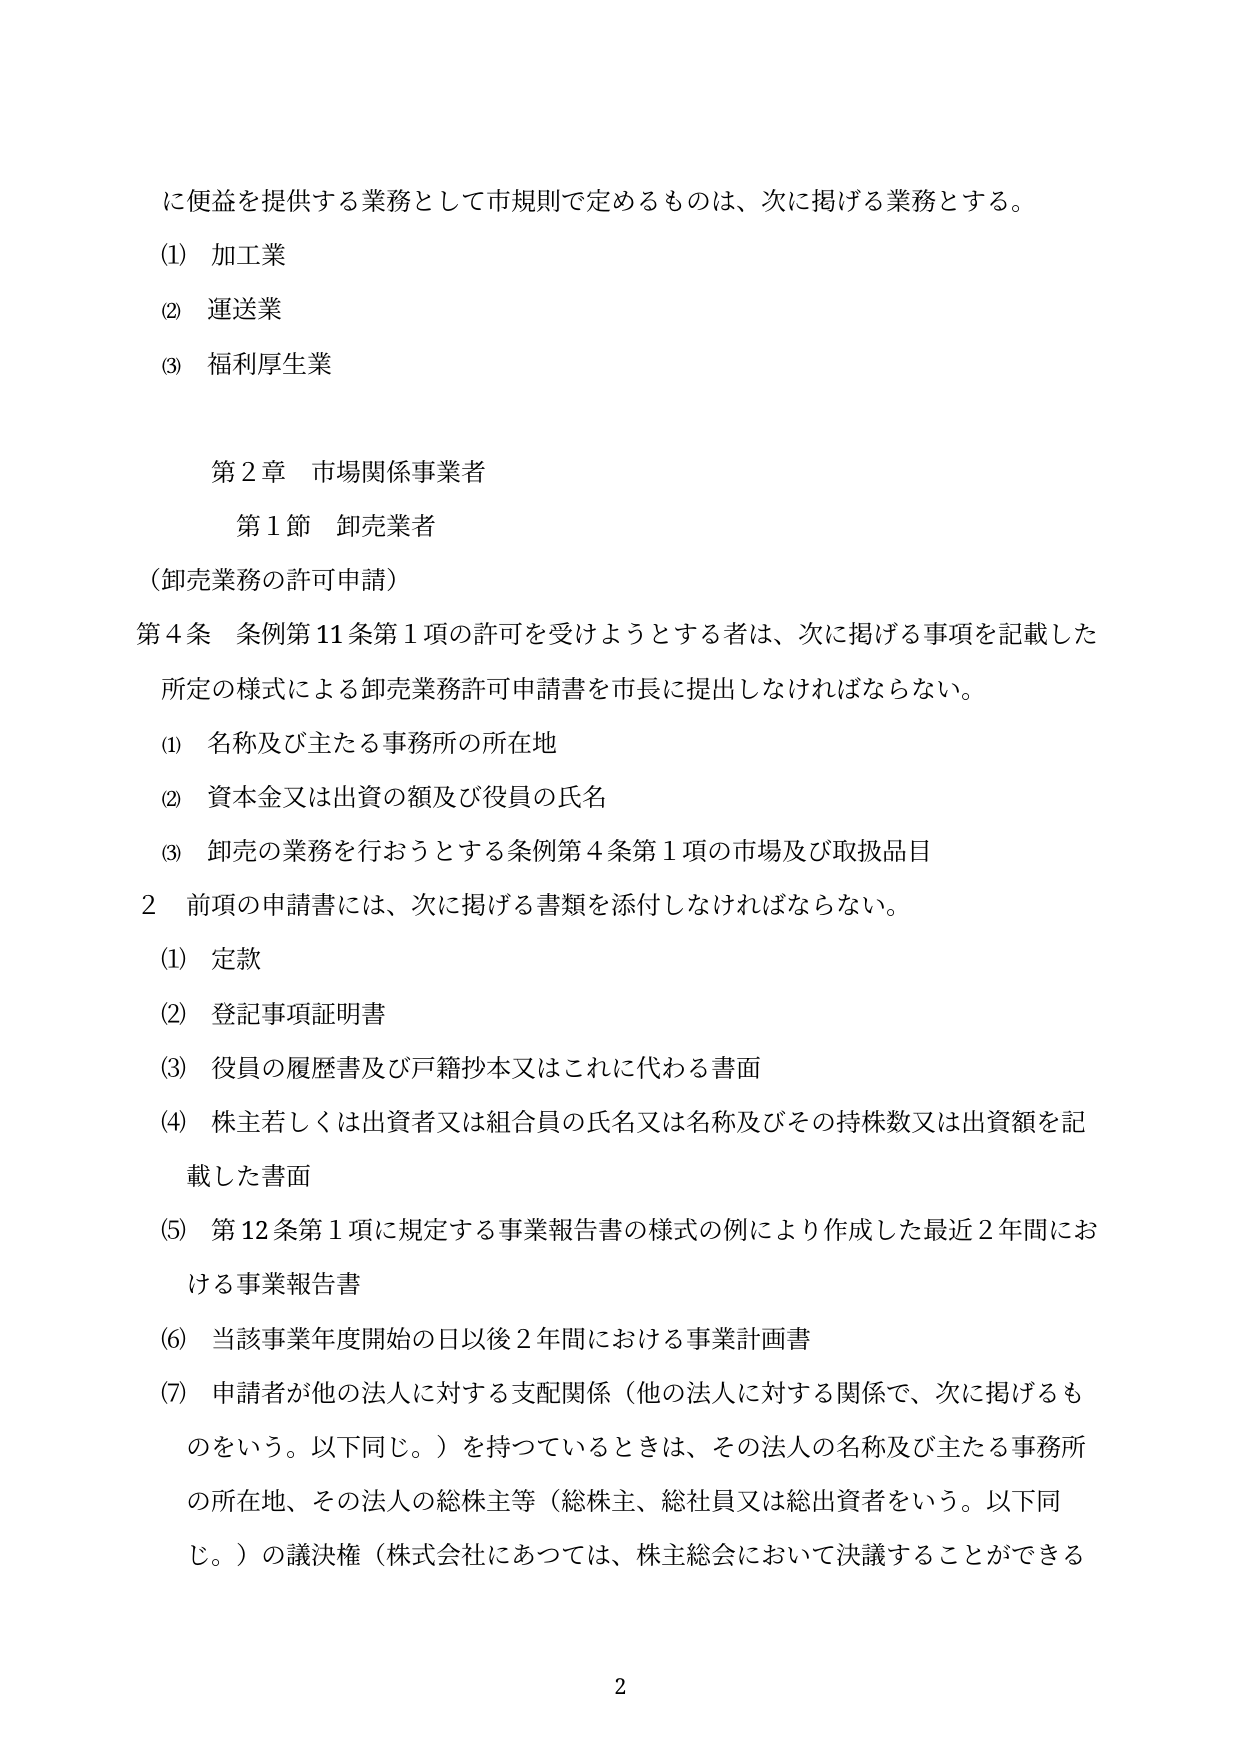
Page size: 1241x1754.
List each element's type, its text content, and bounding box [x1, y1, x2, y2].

text ⑴ 名称及び主たる事務所の所在地 [161, 714, 1104, 769]
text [136, 1364, 1104, 1581]
text ⑵ 運送業 [136, 281, 1104, 335]
subtitle 第２章 市場関係事業者 [136, 444, 1104, 498]
text 第１節 卸売業者 [136, 498, 1104, 552]
text ⑶ 卸売の業務を行おうとする条例第４条第１項の市場及び取扱品目 [161, 823, 1104, 877]
text に便益を提供する業務として市規則で定めるものは、次に掲げる業務とする。 [136, 173, 1104, 227]
text ２ 前項の申請書には、次に掲げる書類を添付しなければならない。 [136, 877, 1104, 931]
text （卸売業務の許可申請） [136, 552, 1104, 606]
text ⑸ 第12条第１項に規定する事業報告書の様式の例により作成した最近２年間における事業報告書 [136, 1202, 1104, 1310]
text ⑶ 福利厚生業 [136, 335, 1104, 389]
text ⑷ 株主若しくは出資者又は組合員の氏名又は名称及びその持株数又は出資額を記載した書面 [136, 1094, 1104, 1202]
text ⑴ 定款 [136, 931, 1104, 985]
text ⑹ 当該事業年度開始の日以後２年間における事業計画書 [136, 1310, 1104, 1364]
text ⑵ 資本金又は出資の額及び役員の氏名 [161, 769, 1104, 823]
text ⑶ 役員の履歴書及び戸籍抄本又はこれに代わる書面 [136, 1039, 1104, 1094]
text 第４条 条例第11条第１項の許可を受けようとする者は、次に掲げる事項を記載した所定の様式による卸売業務許可申請書を市長に提出しなければならない。 [136, 606, 1104, 714]
text ⑴ 加工業 [136, 227, 1104, 281]
text ⑵ 登記事項証明書 [136, 985, 1104, 1039]
